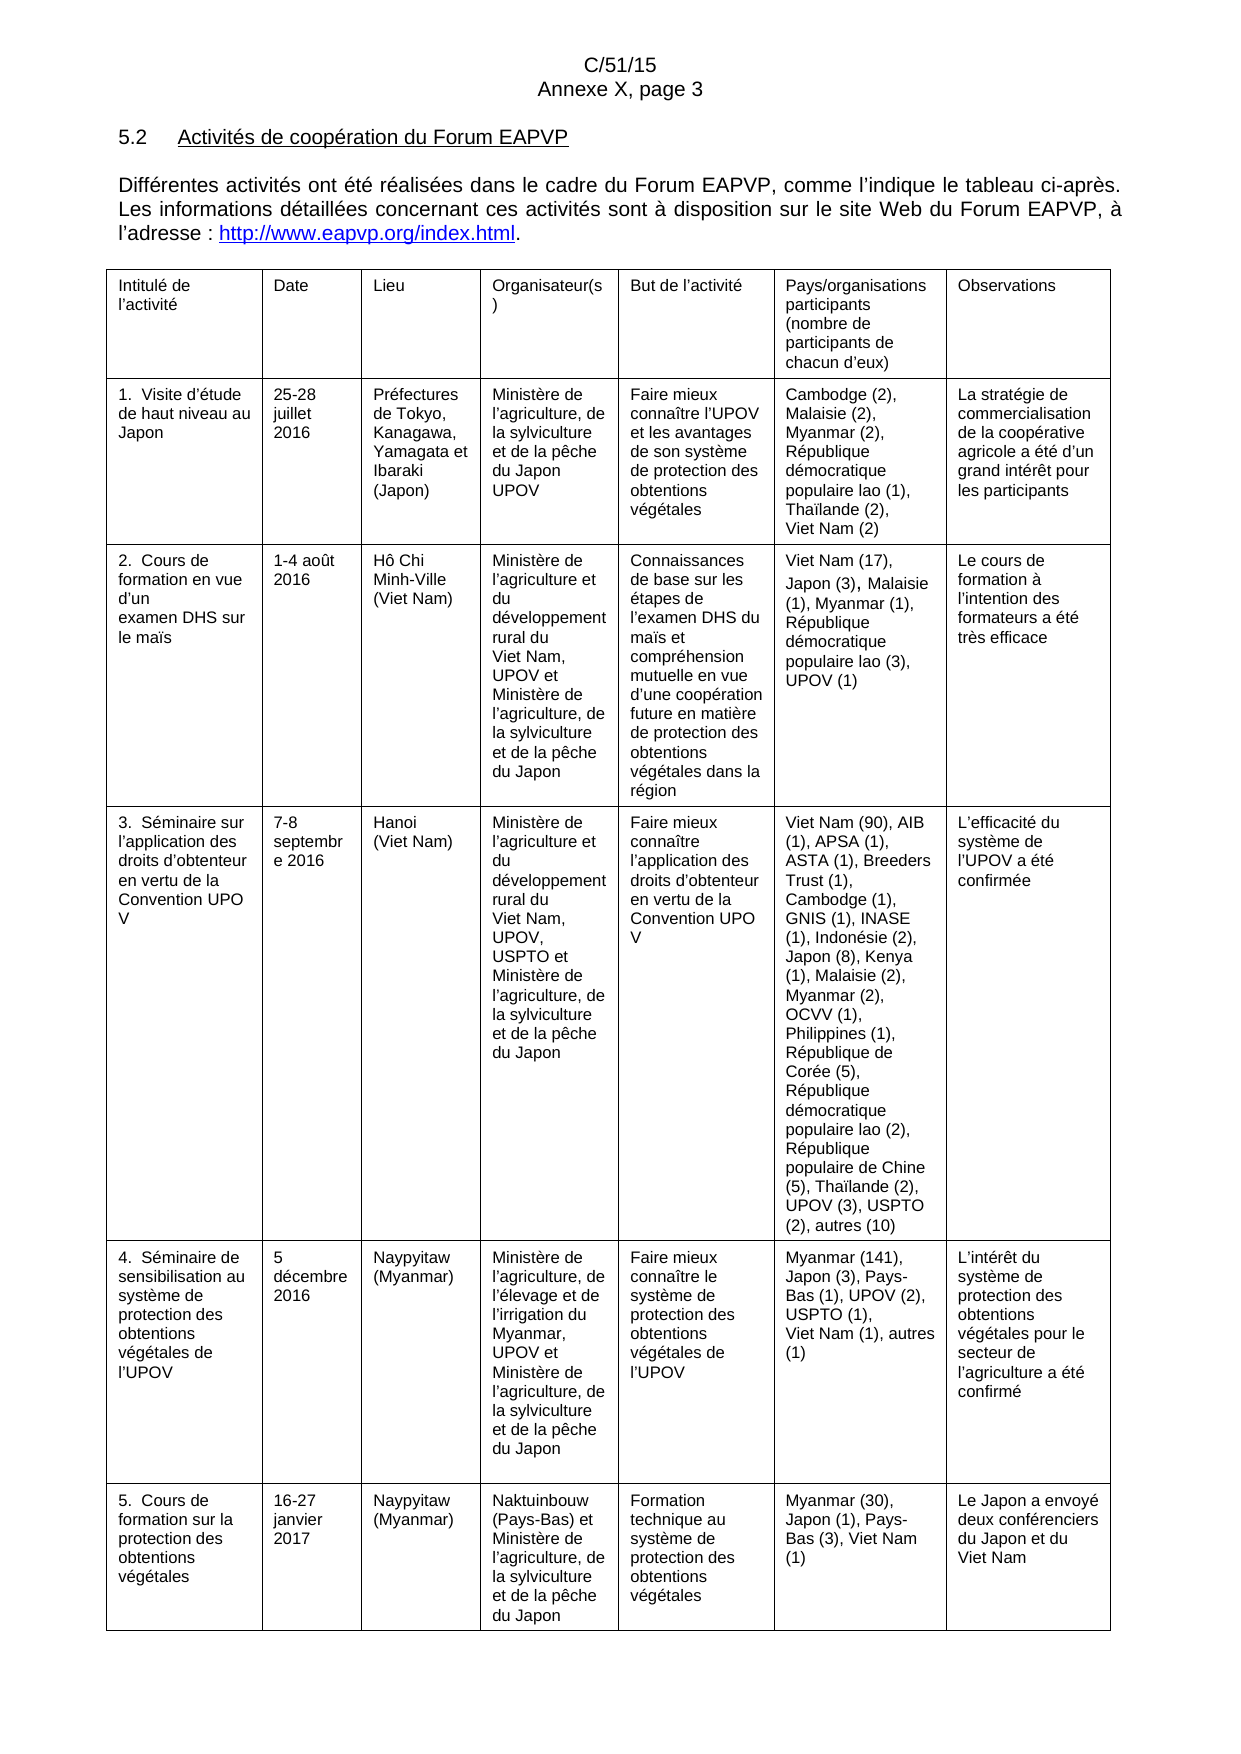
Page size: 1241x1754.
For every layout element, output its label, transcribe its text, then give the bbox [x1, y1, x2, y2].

table_cell 2. Cours de formation en vue d’un examen DHS sur le maïs [107, 545, 262, 806]
table_cell Myanmar (141), Japon (3), Pays-Bas (1), UPOV (2), USPTO (1), Viet Nam (1), autres (1) [775, 1241, 946, 1483]
table_cell Faire mieux connaître l’UPOV et les avantages de son système de protection des obtentions végétales [619, 379, 774, 544]
table_header Date [263, 270, 361, 377]
text 5.2 Activités de coopération du Forum EAPVP [118, 125, 1122, 149]
table_cell 7-8 septembre 2016 [263, 807, 361, 1240]
table_cell 16-27 janvier 2017 [263, 1484, 361, 1630]
table_cell Le cours de formation à l’intention des formateurs a été très efficace [947, 545, 1110, 806]
table_cell Ministère de l’agriculture et du développement rural du Viet Nam, UPOV et Ministère de l’agriculture, de la sylviculture et de la pêche du Japon [481, 545, 618, 806]
table_cell Connaissances de base sur les étapes de l’examen DHS du maïs et compréhension mutuelle en vue d’une coopération future en matière de protection des obtentions végétales dans la région [619, 545, 774, 806]
table_cell Myanmar (30), Japon (1), Pays-Bas (3), Viet Nam (1) [775, 1484, 946, 1630]
table_header Pays/organisations participants (nombre de participants de chacun d’eux) [775, 270, 946, 377]
table_cell Naktuinbouw (Pays-Bas) et Ministère de l’agriculture, de la sylviculture et de la pêche du Japon [481, 1484, 618, 1630]
table_cell 5 décembre 2016 [263, 1241, 361, 1483]
table_cell Viet Nam (90), AIB (1), APSA (1), ASTA (1), Breeders Trust (1), Cambodge (1), GNIS (1), INASE (1), Indonésie (2), Japon (8), Kenya (1), Malaisie (2), Myanmar (2), OCVV (1), Philippines (1), République de Corée (5), République démocratique populaire lao (2), République populaire de Chine (5), Thaïlande (2), UPOV (3), USPTO (2), autres (10) [775, 807, 946, 1240]
table_cell 5. Cours de formation sur la protection des obtentions végétales [107, 1484, 262, 1630]
table_header Lieu [362, 270, 480, 377]
table_cell 4. Séminaire de sensibilisation au système de protection des obtentions végétales de l’UPOV [107, 1241, 262, 1483]
table_cell L’intérêt du système de protection des obtentions végétales pour le secteur de l’agriculture a été confirmé [947, 1241, 1110, 1483]
table_cell Ministère de l’agriculture et du développement rural du Viet Nam, UPOV, USPTO et Ministère de l’agriculture, de la sylviculture et de la pêche du Japon [481, 807, 618, 1240]
table_header Observations [947, 270, 1110, 377]
table_header Organisateur(s) [481, 270, 618, 377]
table_cell Faire mieux connaître l’application des droits d’obtenteur en vertu de la Convention UPOV [619, 807, 774, 1240]
table_header Intitulé de l’activité [107, 270, 262, 377]
table_cell Formation technique au système de protection des obtentions végétales [619, 1484, 774, 1630]
table_cell Faire mieux connaître le système de protection des obtentions végétales de l’UPOV [619, 1241, 774, 1483]
table_cell Viet Nam (17), Japon (3), Malaisie (1), Myanmar (1), République démocratique populaire lao (3), UPOV (1) [775, 545, 946, 806]
table_cell Préfectures de Tokyo, Kanagawa, Yamagata et Ibaraki (Japon) [362, 379, 480, 544]
table_cell Hanoi (Viet Nam) [362, 807, 480, 1240]
table_cell Naypyitaw (Myanmar) [362, 1241, 480, 1483]
table_cell 3. Séminaire sur l’application des droits d’obtenteur en vertu de la Convention UPOV [107, 807, 262, 1240]
table_cell Hô Chi Minh-Ville (Viet Nam) [362, 545, 480, 806]
table_cell Naypyitaw (Myanmar) [362, 1484, 480, 1630]
table_cell 1-4 août 2016 [263, 545, 361, 806]
text Différentes activités ont été réalisées dans le cadre du Forum EAPVP, comme l’indique le tableau ci-après. Les informations détaillées concernant ces activités sont à disposition sur le site Web du Forum EAPVP, à l’adresse : http://www.eapvp.org/index.html. [118, 173, 1122, 245]
table_cell L’efficacité du système de l’UPOV a été confirmée [947, 807, 1110, 1240]
table_cell Ministère de l’agriculture, de l’élevage et de l’irrigation du Myanmar, UPOV et Ministère de l’agriculture, de la sylviculture et de la pêche du Japon [481, 1241, 618, 1483]
table_cell La stratégie de commercialisation de la coopérative agricole a été d’un grand intérêt pour les participants [947, 379, 1110, 544]
table_cell Cambodge (2), Malaisie (2), Myanmar (2), République démocratique populaire lao (1), Thaïlande (2), Viet Nam (2) [775, 379, 946, 544]
table_cell 25-28 juillet 2016 [263, 379, 361, 544]
table_cell Le Japon a envoyé deux conférenciers du Japon et du Viet Nam [947, 1484, 1110, 1630]
table_cell 1. Visite d’étude de haut niveau au Japon [107, 379, 262, 544]
table_cell Ministère de l’agriculture, de la sylviculture et de la pêche du Japon UPOV [481, 379, 618, 544]
table_header But de l’activité [619, 270, 774, 377]
